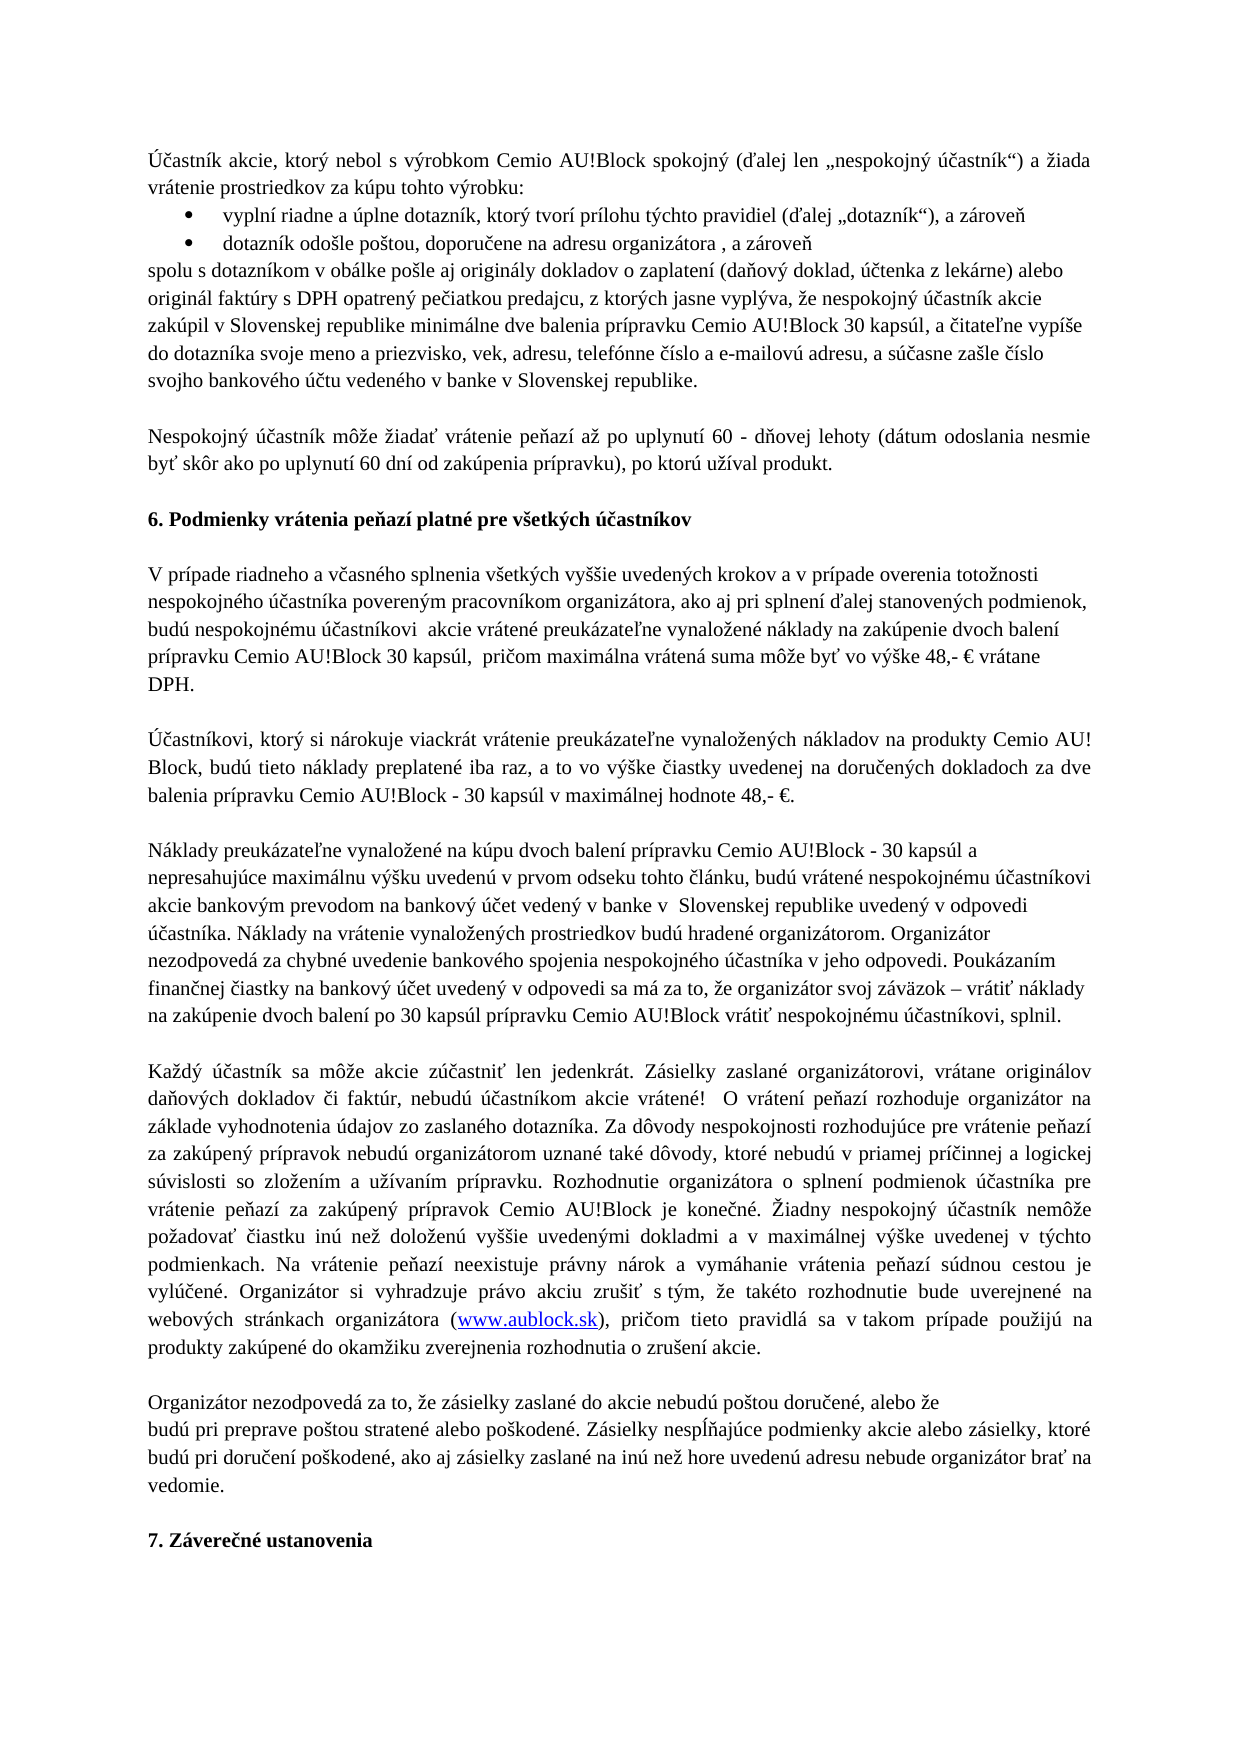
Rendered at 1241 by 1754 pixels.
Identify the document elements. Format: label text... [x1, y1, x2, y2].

text Účastníkovi, ktorý si nárokuje viackrát vrátenie preukázateľne vynaložených nákladov na produkty Cemio AU!Block, budú tieto náklady preplatené iba raz, a to vo výške čiastky uvedenej na doručených dokladoch za dve balenia prípravku Cemio AU!Block - 30 kapsúl v maximálnej hodnote 48,- €. [148, 727, 1093, 807]
text budú pri preprave poštou stratené alebo poškodené. Zásielky nespĺňajúce podmienky akcie alebo zásielky, ktoré budú pri doručení poškodené, ako aj zásielky zaslané na inú než hore uvedenú adresu nebude organizátor brať na vedomie. [148, 1417, 1093, 1497]
text Každý účastník sa môže akcie zúčastniť len jedenkrát. Zásielky zaslané organizátorovi, vrátane originálov daňových dokladov či faktúr, nebudú účastníkom akcie vrátené! O vrátení peňazí rozhoduje organizátor na základe vyhodnotenia údajov zo zaslaného dotazníka. Za dôvody nespokojnosti rozhodujúce pre vrátenie peňazí za zakúpený prípravok nebudú organizátorom uznané také dôvody, ktoré nebudú v priamej príčinnej a logickej súvislosti so zložením a užívaním prípravku. Rozhodnutie organizátora o splnení podmienok účastníka pre vrátenie peňazí za zakúpený prípravok Cemio AU!Block je konečné. Žiadny nespokojný účastník nemôže požadovať čiastku inú než doloženú vyššie uvedenými dokladmi a v maximálnej výške uvedenej v týchto podmienkach. Na vrátenie peňazí neexistuje právny nárok a vymáhanie vrátenia peňazí súdnou cestou je vylúčené. Organizátor si vyhradzuje právo akciu zrušiť s tým, že takéto rozhodnutie bude uverejnené na webových stránkach organizátora (www.aublock.sk), pričom tieto pravidlá sa v takom prípade použijú na produkty zakúpené do okamžiku zverejnenia rozhodnutia o zrušení akcie. [148, 1058, 1093, 1359]
list Nespokojný účastník môže žiadať vrátenie peňazí až po uplynutí 60 - dňovej lehoty (dátum odoslania nesmie byť skôr ako po uplynutí 60 dní od zakúpenia prípravku), po ktorú užíval produkt. [148, 424, 1093, 475]
text 7. Záverečné ustanovenia [148, 1528, 1093, 1552]
text 6. Podmienky vrátenia peňazí platné pre všetkých účastníkov [148, 506, 1093, 531]
list vyplní riadne a úplne dotazník, ktorý tvorí prílohu týchto pravidiel (ďalej „dotazník“), a zároveň [185, 203, 1093, 227]
list Účastník akcie, ktorý nebol s výrobkom Cemio AU!Block spokojný (ďalej len „nespokojný účastník“) a žiada vrátenie prostriedkov za kúpu tohto výrobku: [148, 148, 1093, 199]
text V prípade riadneho a včasného splnenia všetkých vyššie uvedených krokov a v prípade overenia totožnosti nespokojného účastníka povereným pracovníkom organizátora, ako aj pri splnení ďalej stanovených podmienok, budú nespokojnému účastníkovi akcie vrátené preukázateľne vynaložené náklady na zakúpenie dvoch balení prípravku Cemio AU!Block 30 kapsúl, pričom maximálna vrátená suma môže byť vo výške 48,- € vrátane DPH. [148, 562, 1093, 696]
text spolu s dotazníkom v obálke pošle aj originály dokladov o zaplatení (daňový doklad, účtenka z lekárne) alebo originál faktúry s DPH opatrený pečiatkou predajcu, z ktorých jasne vyplýva, že nespokojný účastník akcie zakúpil v Slovenskej republike minimálne dve balenia prípravku Cemio AU!Block 30 kapsúl, a čitateľne vypíše do dotazníka svoje meno a priezvisko, vek, adresu, telefónne číslo a e-mailovú adresu, a súčasne zašle číslo svojho bankového účtu vedeného v banke v Slovenskej republike. [148, 258, 1093, 392]
list dotazník odošle poštou, doporučene na adresu organizátora , a zároveň [185, 230, 1093, 254]
text Organizátor nezodpovedá za to, že zásielky zaslané do akcie nebudú poštou doručené, alebo že [148, 1390, 1093, 1414]
text Náklady preukázateľne vynaložené na kúpu dvoch balení prípravku Cemio AU!Block - 30 kapsúl a nepresahujúce maximálnu výšku uvedenú v prvom odseku tohto článku, budú vrátené nespokojnému účastníkovi akcie bankovým prevodom na bankový účet vedený v banke v Slovenskej republike uvedený v odpovedi účastníka. Náklady na vrátenie vynaložených prostriedkov budú hradené organizátorom. Organizátor nezodpovedá za chybné uvedenie bankového spojenia nespokojného účastníka v jeho odpovedi. Poukázaním finančnej čiastky na bankový účet uvedený v odpovedi sa má za to, že organizátor svoj záväzok – vrátiť náklady na zakúpenie dvoch balení po 30 kapsúl prípravku Cemio AU!Block vrátiť nespokojnému účastníkovi, splnil. [148, 838, 1093, 1027]
